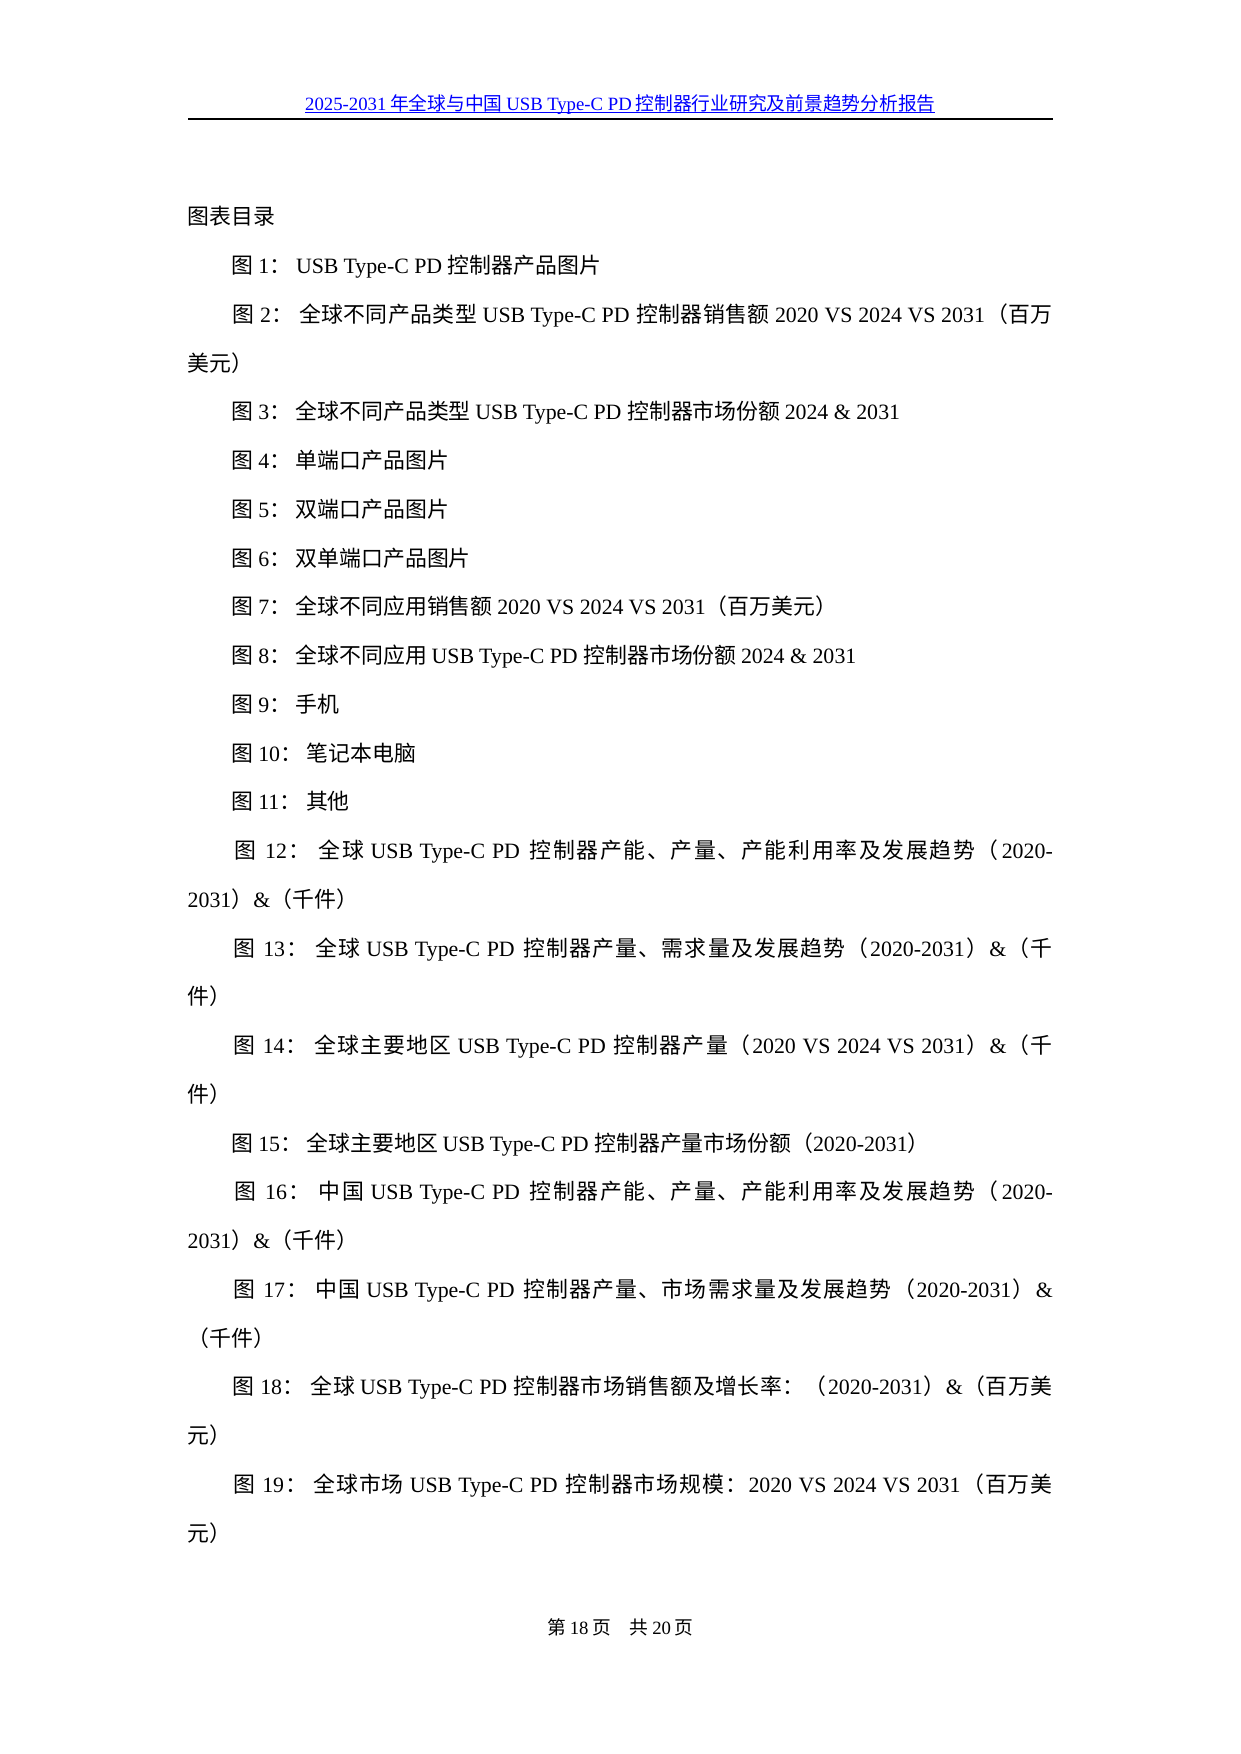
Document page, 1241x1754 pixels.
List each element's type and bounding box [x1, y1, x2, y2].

text [187, 150, 1053, 1548]
